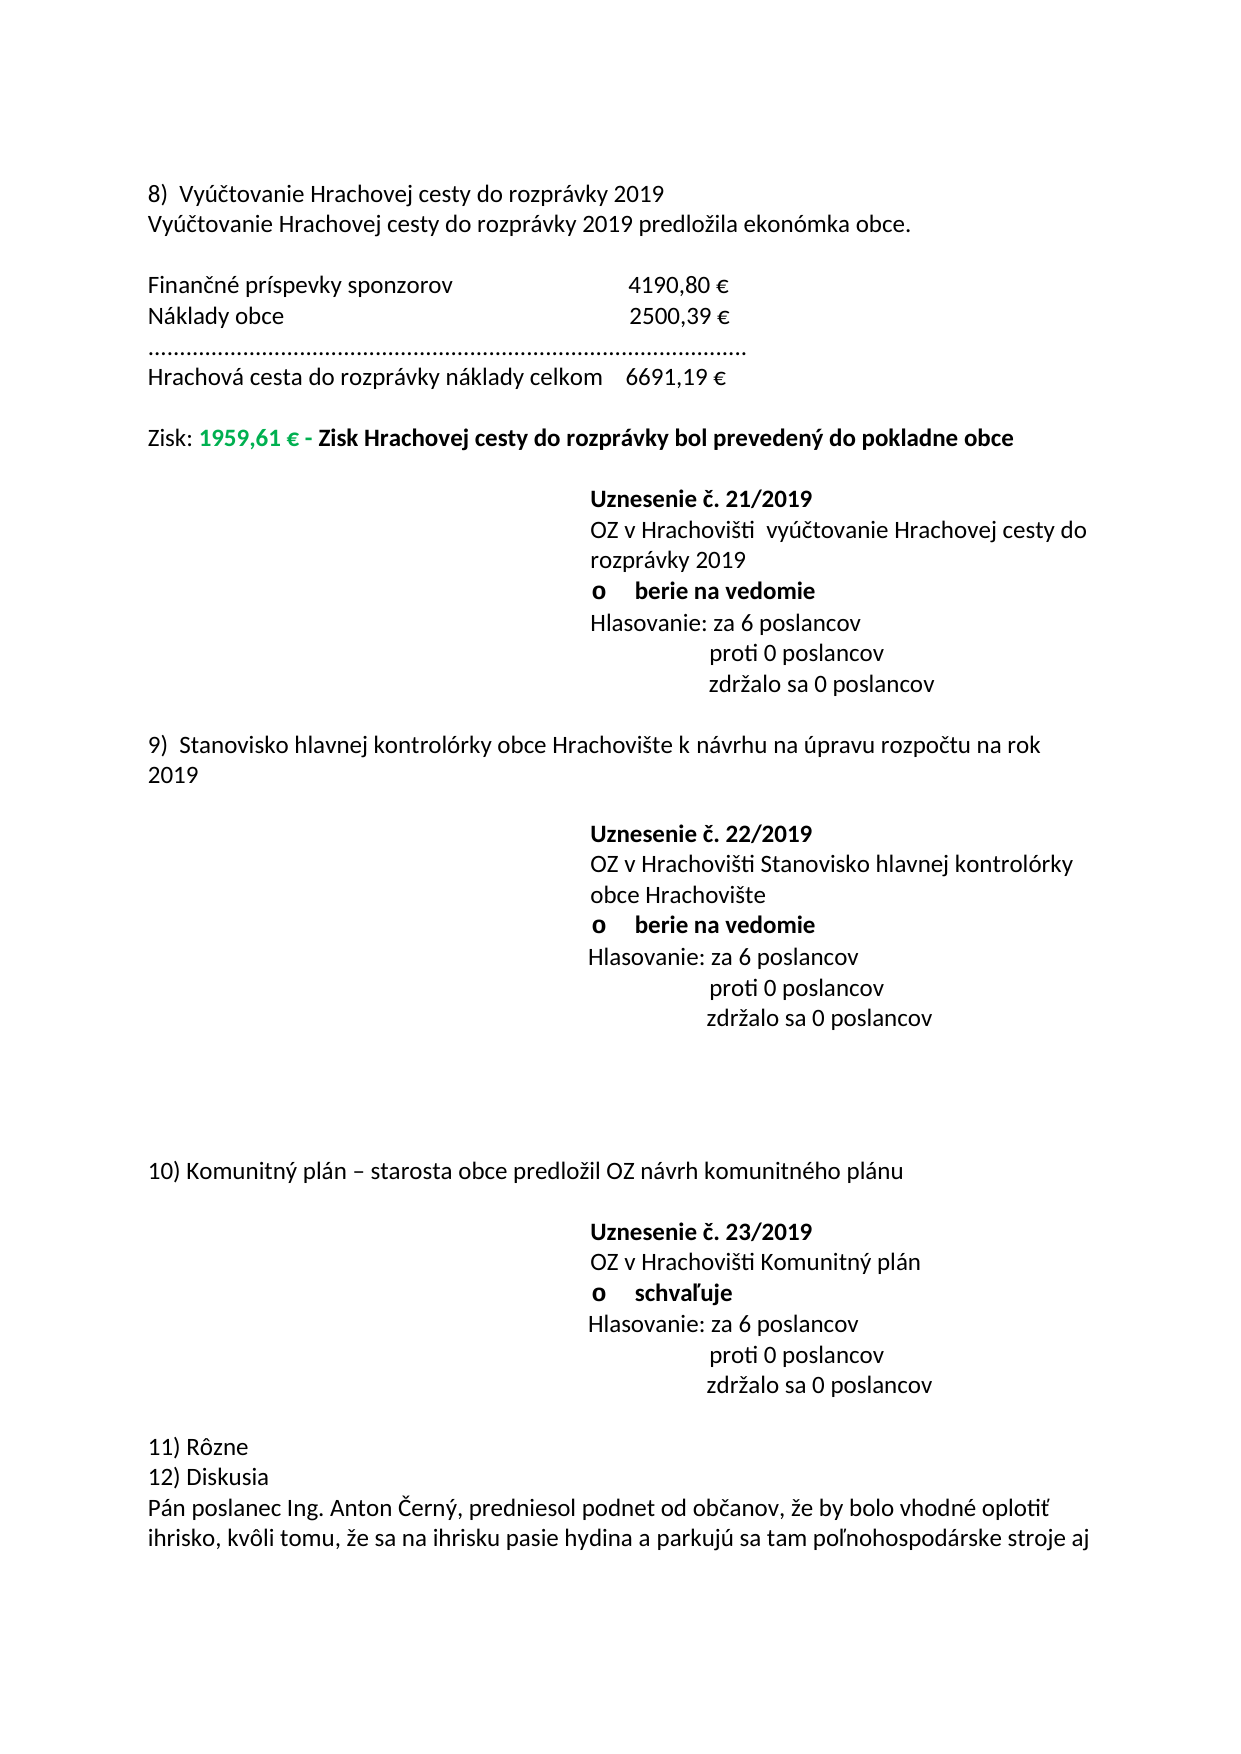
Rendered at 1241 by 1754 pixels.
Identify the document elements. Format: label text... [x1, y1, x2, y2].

text zdržalo sa 0 poslancov [516, 668, 1093, 698]
text OZ v Hrachovišti Komunitný plán [590, 1246, 1093, 1277]
text Hrachová cesta do rozprávky náklady celkom 6691,19 € [148, 361, 1093, 392]
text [148, 1492, 1093, 1553]
text ............................................................................................... [148, 331, 1093, 361]
text 11) Rôzne [148, 1431, 1093, 1461]
list zdržalo sa 0 poslancov [554, 1002, 1093, 1033]
text 9) Stanovisko hlavnej kontrolórky obce Hrachovište k návrhu na úpravu rozpočtu na rok 2019 [148, 729, 1093, 790]
text Uznesenie č. 23/2019 [516, 1216, 1093, 1246]
text Finančné príspevky sponzorov 4190,80 € [148, 270, 1093, 300]
list Hlasovanie: za 6 poslancov [554, 941, 1093, 972]
list zdržalo sa 0 poslancov [554, 1370, 1093, 1400]
text Zisk: 1959,61 € - Zisk Hrachovej cesty do rozprávky bol prevedený do pokladne obce [148, 422, 1093, 453]
text proti 0 poslancov [516, 637, 1093, 668]
list proti 0 poslancov [554, 1339, 1093, 1370]
list schvaľuje [591, 1277, 1093, 1309]
text OZ v Hrachovišti vyúčtovanie Hrachovej cesty do rozprávky 2019 [590, 514, 1093, 575]
text 12) Diskusia [148, 1461, 1093, 1492]
text Náklady obce 2500,39 € [148, 300, 1093, 331]
text Uznesenie č. 22/2019 [516, 818, 1093, 848]
list berie na vedomie [591, 909, 1093, 941]
list Hlasovanie: za 6 poslancov [554, 1309, 1093, 1339]
text 10) Komunitný plán – starosta obce predložil OZ návrh komunitného plánu [148, 1155, 1093, 1185]
text Vyúčtovanie Hrachovej cesty do rozprávky 2019 predložila ekonómka obce. [148, 209, 1093, 239]
text OZ v Hrachovišti Stanovisko hlavnej kontrolórky obce Hrachovište [590, 848, 1093, 909]
text Hlasovanie: za 6 poslancov [516, 607, 1093, 637]
text 8) Vyúčtovanie Hrachovej cesty do rozprávky 2019 [148, 178, 1093, 209]
text Uznesenie č. 21/2019 [516, 483, 1093, 514]
list proti 0 poslancov [554, 972, 1093, 1002]
list berie na vedomie [591, 575, 1093, 607]
